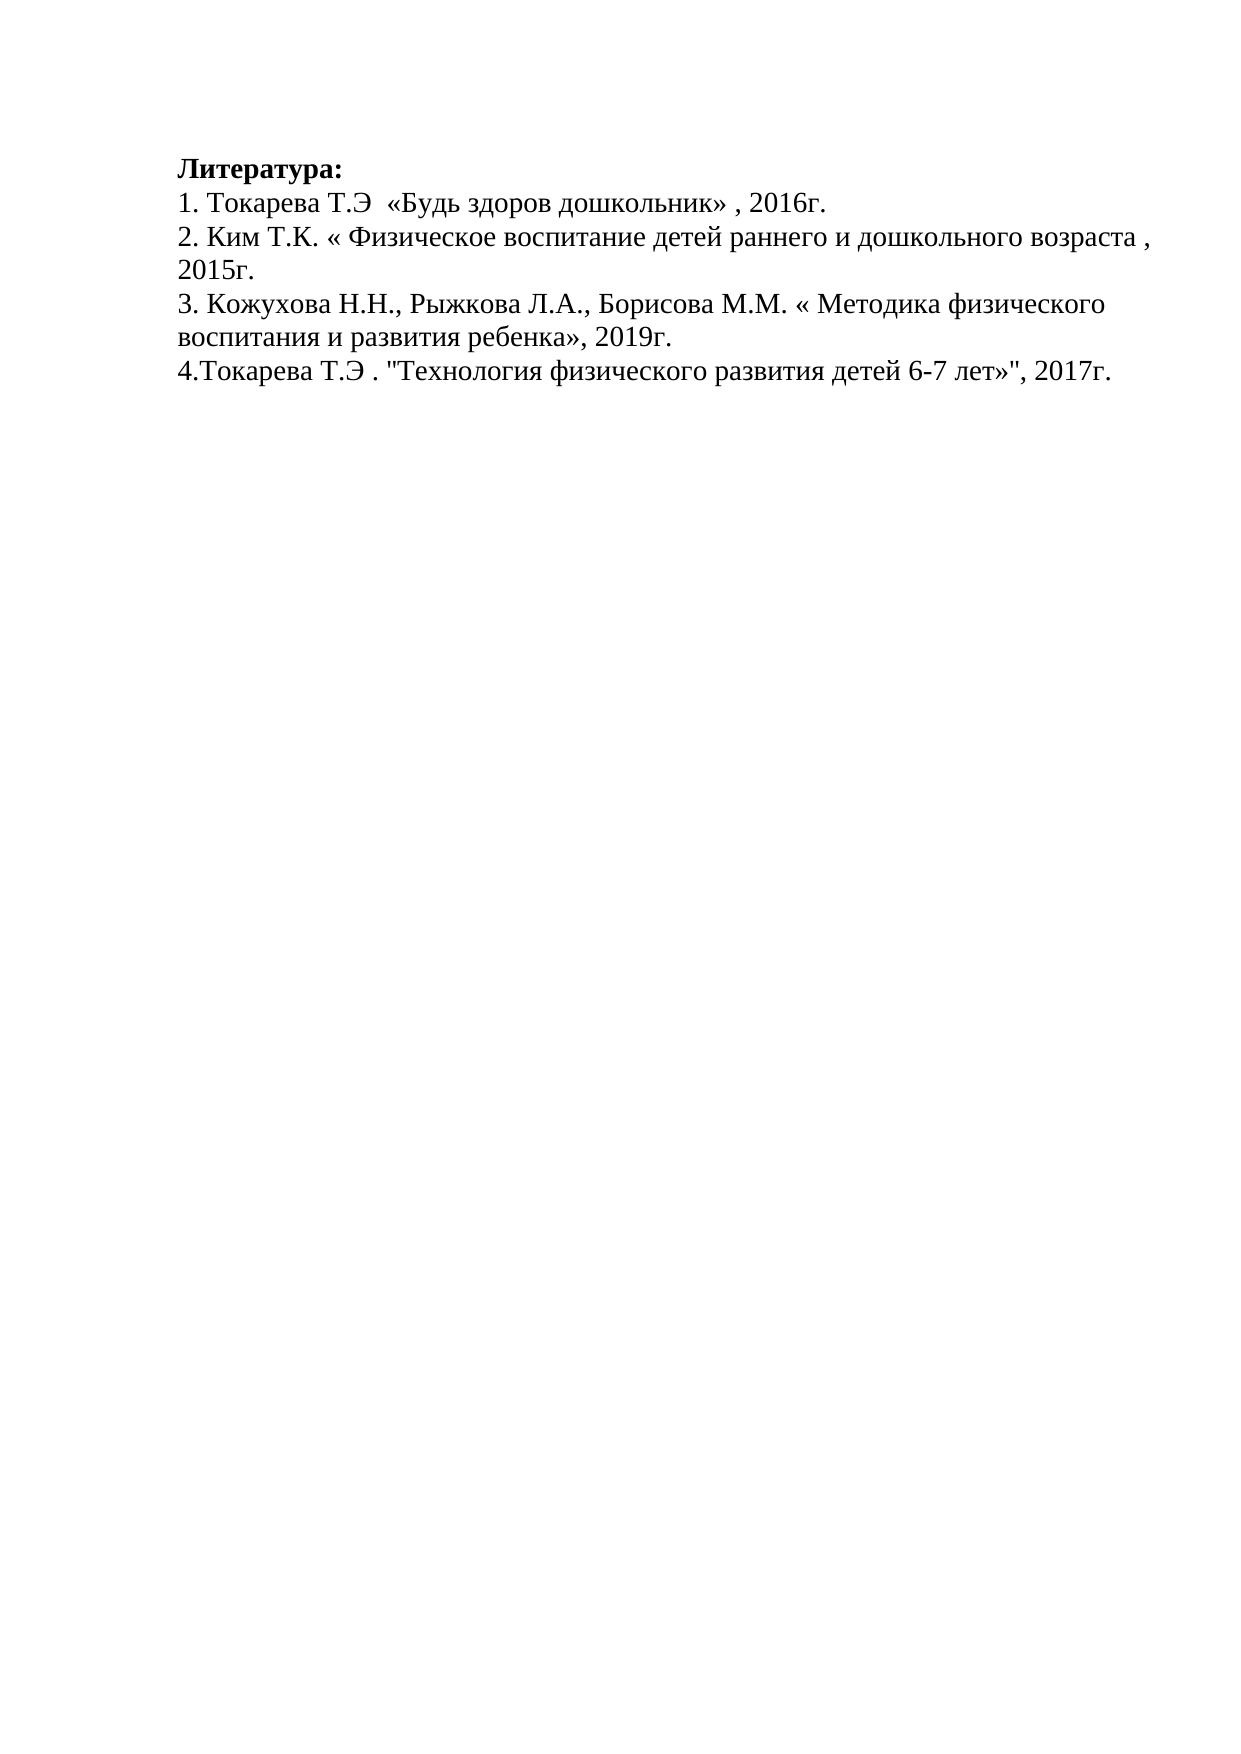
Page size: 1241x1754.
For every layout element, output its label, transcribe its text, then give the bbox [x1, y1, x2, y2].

text 4.Токарева Т.Э . ''Технология физического развития детей 6-7 лет»'', 2017г. [177, 353, 1152, 386]
text Литература: [177, 152, 1152, 185]
text 3. Кожухова Н.Н., Рыжкова Л.А., Борисова М.М. « Методика физического воспитания и развития ребенка», 2019г. [177, 286, 1152, 353]
text 1. Токарева Т.Э «Будь здоров дошкольник» , 2016г. [177, 185, 1152, 219]
text 2. Ким Т.К. « Физическое воспитание детей раннего и дошкольного возраста , 2015г. [177, 219, 1152, 286]
